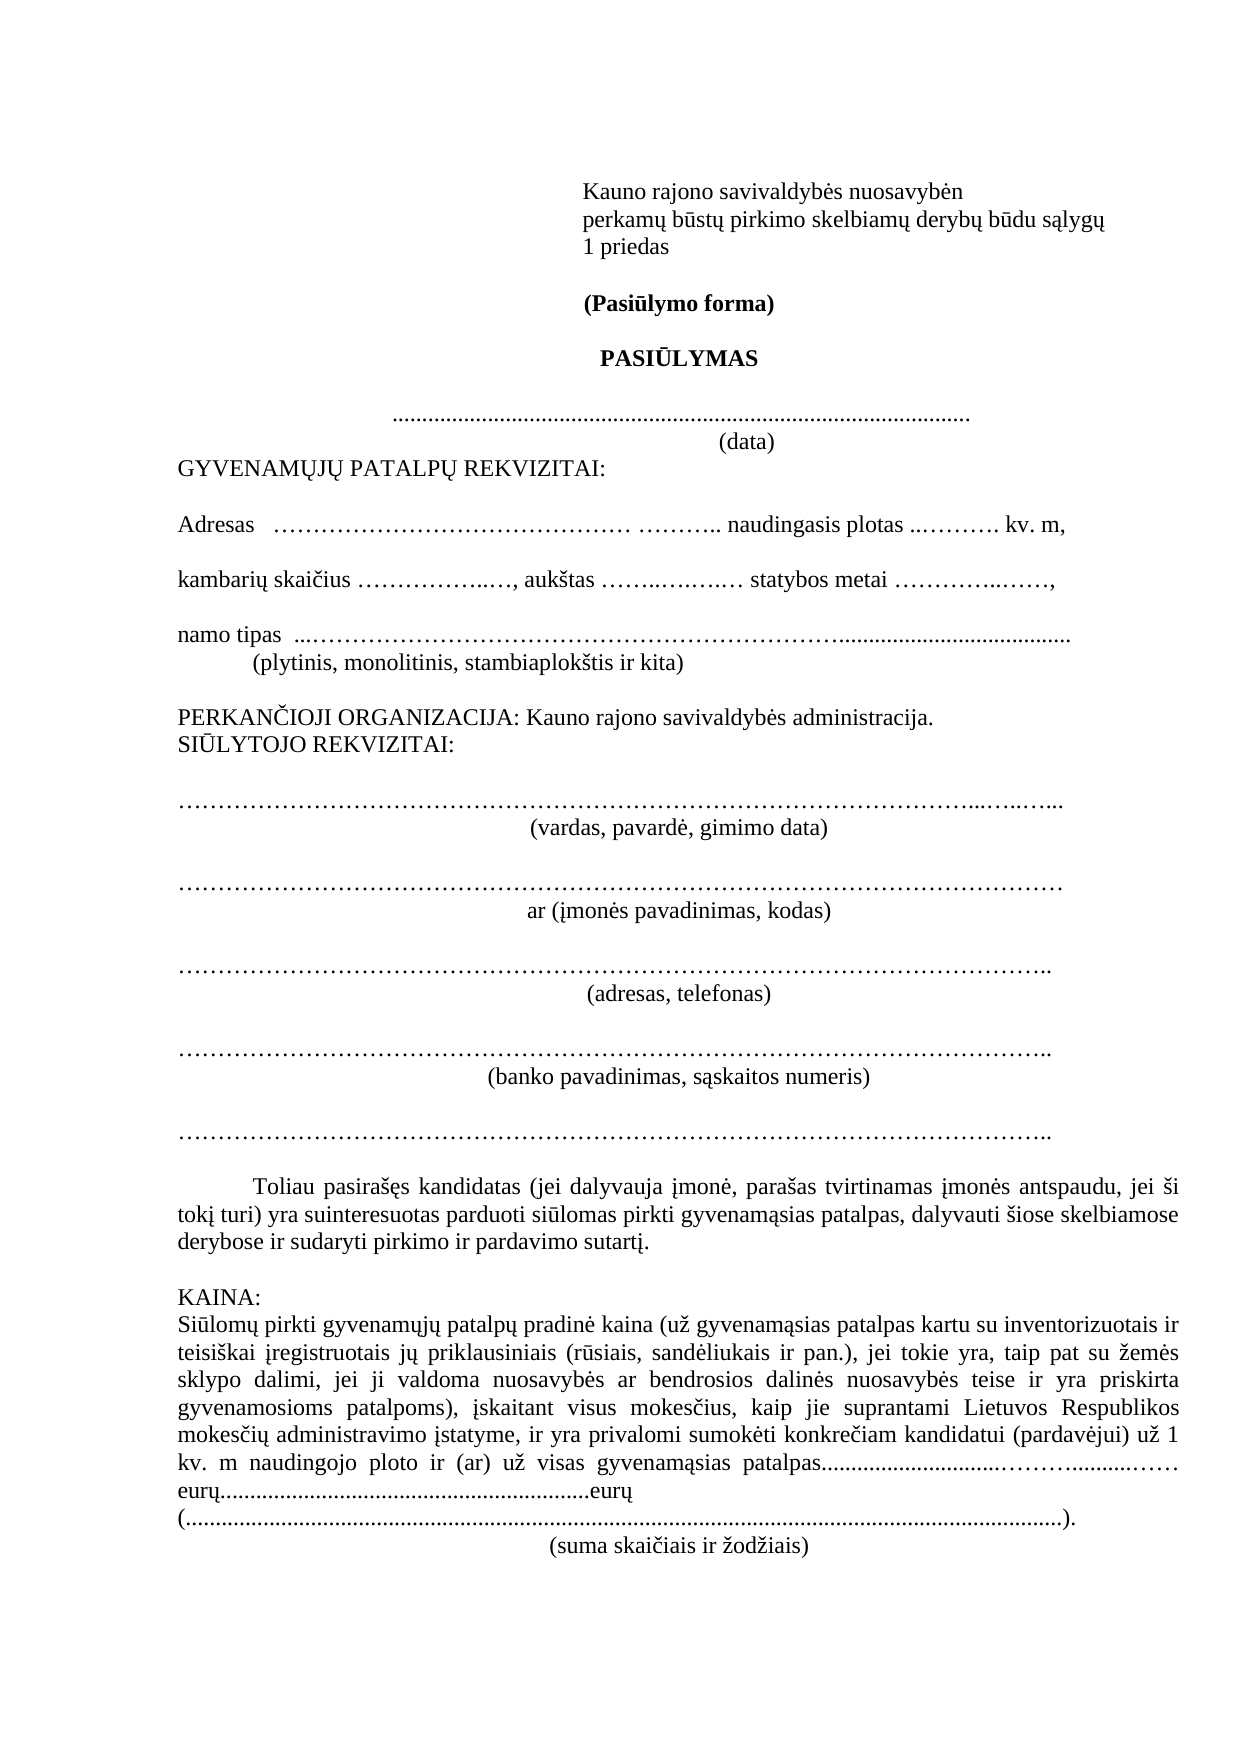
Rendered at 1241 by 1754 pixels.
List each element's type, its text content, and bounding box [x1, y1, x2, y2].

text Toliau pasirašęs kandidatas (jei dalyvauja įmonė, parašas tvirtinamas įmonės antspaudu, jei ši tokį turi) yra suinteresuotas parduoti siūlomas pirkti gyvenamąsias patalpas, dalyvauti šiose skelbiamose derybose ir sudaryti pirkimo ir pardavimo sutartį. [177, 1172, 1181, 1255]
text (suma skaičiais ir žodžiais) [177, 1531, 1181, 1558]
title (Pasiūlymo forma) [177, 289, 1181, 316]
text (vardas, pavardė, gimimo data) [177, 813, 1181, 841]
text SIŪLYTOJO REKVIZITAI: [177, 730, 1181, 758]
text ................................................................................................. [177, 399, 1181, 427]
text ……………………………………………………………………………………………….. [177, 1034, 1181, 1062]
text KAINA: [177, 1282, 1181, 1310]
text ……………………………………………………………………………………………….. [177, 951, 1181, 979]
text PERKANČIOJI ORGANIZACIJA: Kauno rajono savivaldybės administracija. [177, 703, 1181, 730]
title Kauno rajono savivaldybės nuosavybėn perkamų būstų pirkimo skelbiamų derybų būdu sąlygų [582, 177, 1181, 232]
text (banko pavadinimas, sąskaitos numeris) [177, 1062, 1181, 1089]
text Siūlomų pirkti gyvenamųjų patalpų pradinė kaina (už gyvenamąsias patalpas kartu su inventorizuotais ir teisiškai įregistruotais jų priklausiniais (rūsiais, sandėliukais ir pan.), jei tokie yra, taip pat su žemės sklypo dalimi, jei ji valdoma nuosavybės ar bendrosios dalinės nuosavybės teise ir yra priskirta gyvenamosioms patalpoms), įskaitant visus mokesčius, kaip jie suprantami Lietuvos Respublikos mokesčių administravimo įstatyme, ir yra privalomi sumokėti konkrečiam kandidatui (pardavėjui) už 1 kv. m naudingojo ploto ir (ar) už visas gyvenamąsias patalpas..............................………..........……eurų..............................................................eurų [177, 1310, 1181, 1503]
text (plytinis, monolitinis, stambiaplokštis ir kita) [177, 648, 1181, 675]
text namo tipas ...…………………………………………………………....................................... [177, 620, 1181, 648]
text (data) [177, 427, 1181, 454]
text (adresas, telefonas) [177, 979, 1181, 1006]
text Adresas ……………………………………… ……….. naudingasis plotas ..………. kv. m, [177, 509, 1181, 537]
text ………………………………………………………………………………………………… [177, 868, 1181, 896]
title 1 priedas [447, 232, 1181, 260]
text GYVENAMŲJŲ PATALPŲ REKVIZITAI: [177, 454, 1181, 482]
text ar (įmonės pavadinimas, kodas) [177, 896, 1181, 924]
title PASIŪLYMAS [177, 344, 1181, 372]
text (...................................................................................................................................................). [177, 1503, 1181, 1531]
text kambarių skaičius ……………..…, aukštas ……..….….… statybos metai …………..……, [177, 565, 1181, 592]
text ………………………………………………………………………………………...…..…... [177, 786, 1181, 813]
text ……………………………………………………………………………………………….. [177, 1117, 1181, 1144]
